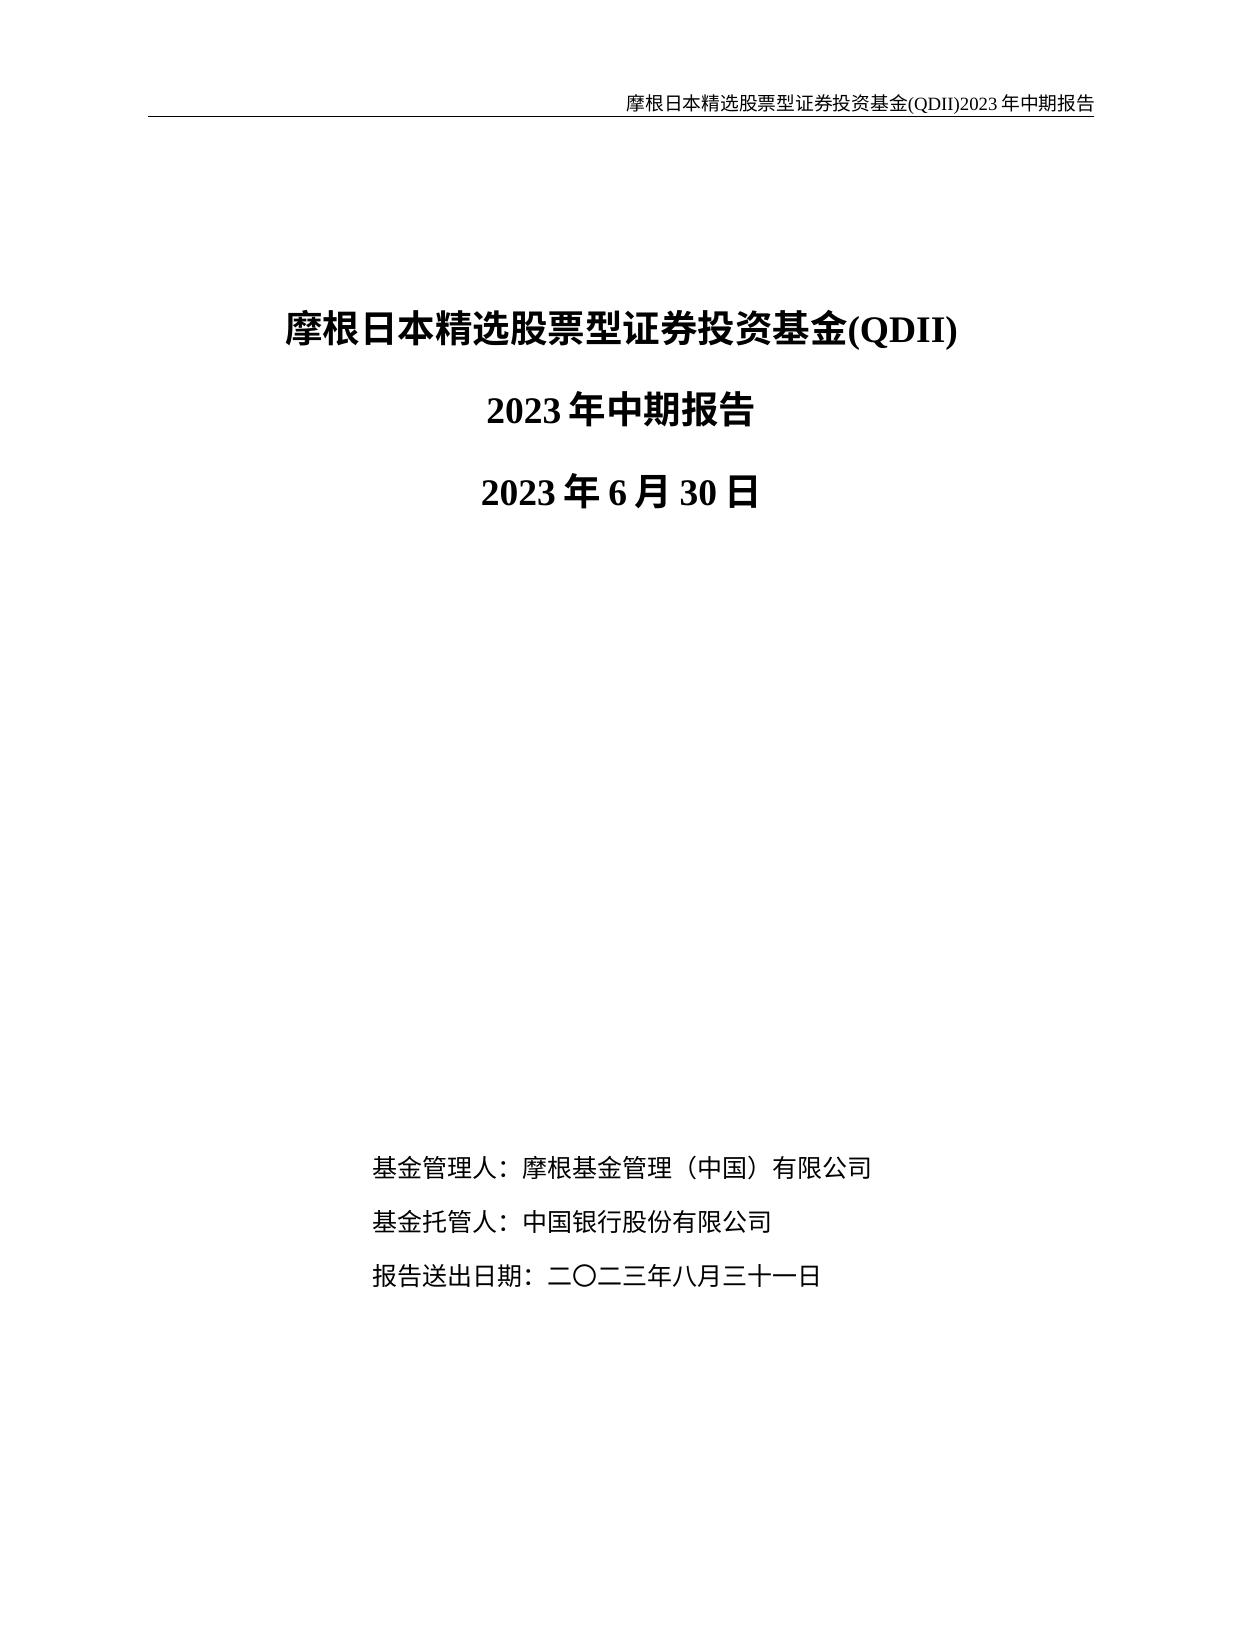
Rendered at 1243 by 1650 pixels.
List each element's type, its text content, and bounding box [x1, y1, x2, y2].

text 基金管理人：摩根基金管理（中国）有限公司 [148, 1148, 1094, 1184]
text 基金托管人：中国银行股份有限公司 [148, 1202, 1094, 1239]
text 报告送出日期：二〇二三年八月三十一日 [148, 1257, 1094, 1293]
text 2023年6月30日 [148, 462, 1094, 516]
text 摩根日本精选股票型证券投资基金(QDII) [148, 299, 1094, 353]
text 2023年中期报告 [148, 380, 1094, 434]
